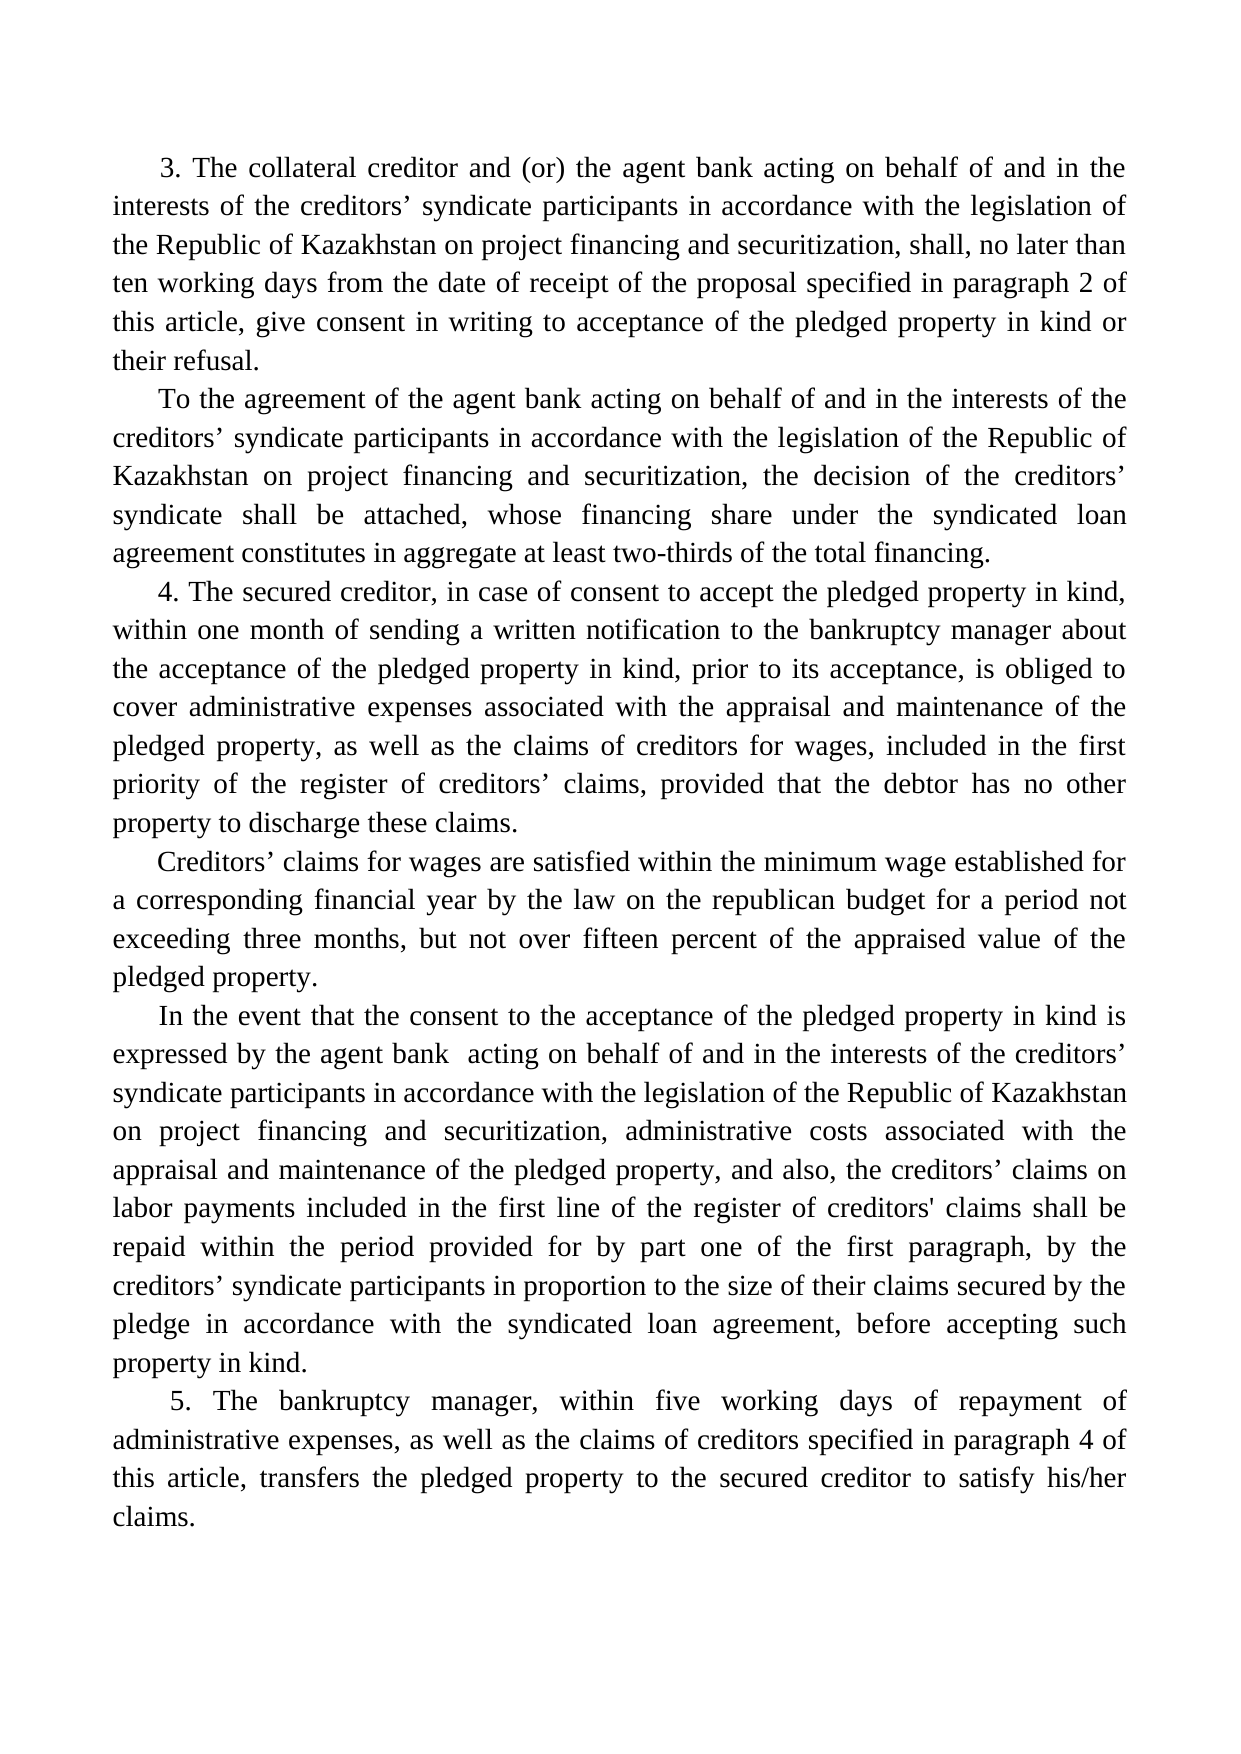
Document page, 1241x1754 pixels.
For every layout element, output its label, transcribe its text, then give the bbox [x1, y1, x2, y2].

text Creditors’ claims for wages are satisfied within the minimum wage established for a corresponding financial year by the law on the republican budget for a period not exceeding three months, but not over fifteen percent of the appraised value of the pledged property. [112, 844, 1128, 993]
text 5. The bankruptcy manager, within five working days of repayment of administrative expenses, as well as the claims of creditors specified in paragraph 4 of this article, transfers the pledged property to the secured creditor to satisfy his/her claims. [112, 1383, 1128, 1532]
text To the agreement of the agent bank acting on behalf of and in the interests of the creditors’ syndicate participants in accordance with the legislation of the Republic of Kazakhstan on project financing and securitization, the decision of the creditors’ syndicate shall be attached, whose financing share under the syndicated loan agreement constitutes in aggregate at least two-thirds of the total financing. [112, 381, 1128, 569]
text In the event that the consent to the acceptance of the pledged property in kind is expressed by the agent bank acting on behalf of and in the interests of the creditors’ syndicate participants in accordance with the legislation of the Republic of Kazakhstan on project financing and securitization, administrative costs associated with the appraisal and maintenance of the pledged property, and also, the creditors’ claims on labor payments included in the first line of the register of creditors' claims shall be repaid within the period provided for by part one of the first paragraph, by the creditors’ syndicate participants in proportion to the size of their claims secured by the pledge in accordance with the syndicated loan agreement, before accepting such property in kind. [112, 998, 1128, 1378]
text 3. The collateral creditor and (or) the agent bank acting on behalf of and in the interests of the creditors’ syndicate participants in accordance with the legislation of the Republic of Kazakhstan on project financing and securitization, shall, no later than ten working days from the date of receipt of the proposal specified in paragraph 2 of this article, give consent in writing to acceptance of the pledged property in kind or their refusal. [112, 150, 1128, 376]
text 4. The secured creditor, in case of consent to accept the pledged property in kind, within one month of sending a written notification to the bankruptcy manager about the acceptance of the pledged property in kind, prior to its acceptance, is obliged to cover administrative expenses associated with the appraisal and maintenance of the pledged property, as well as the claims of creditors for wages, included in the first priority of the register of creditors’ claims, provided that the debtor has no other property to discharge these claims. [112, 574, 1128, 839]
